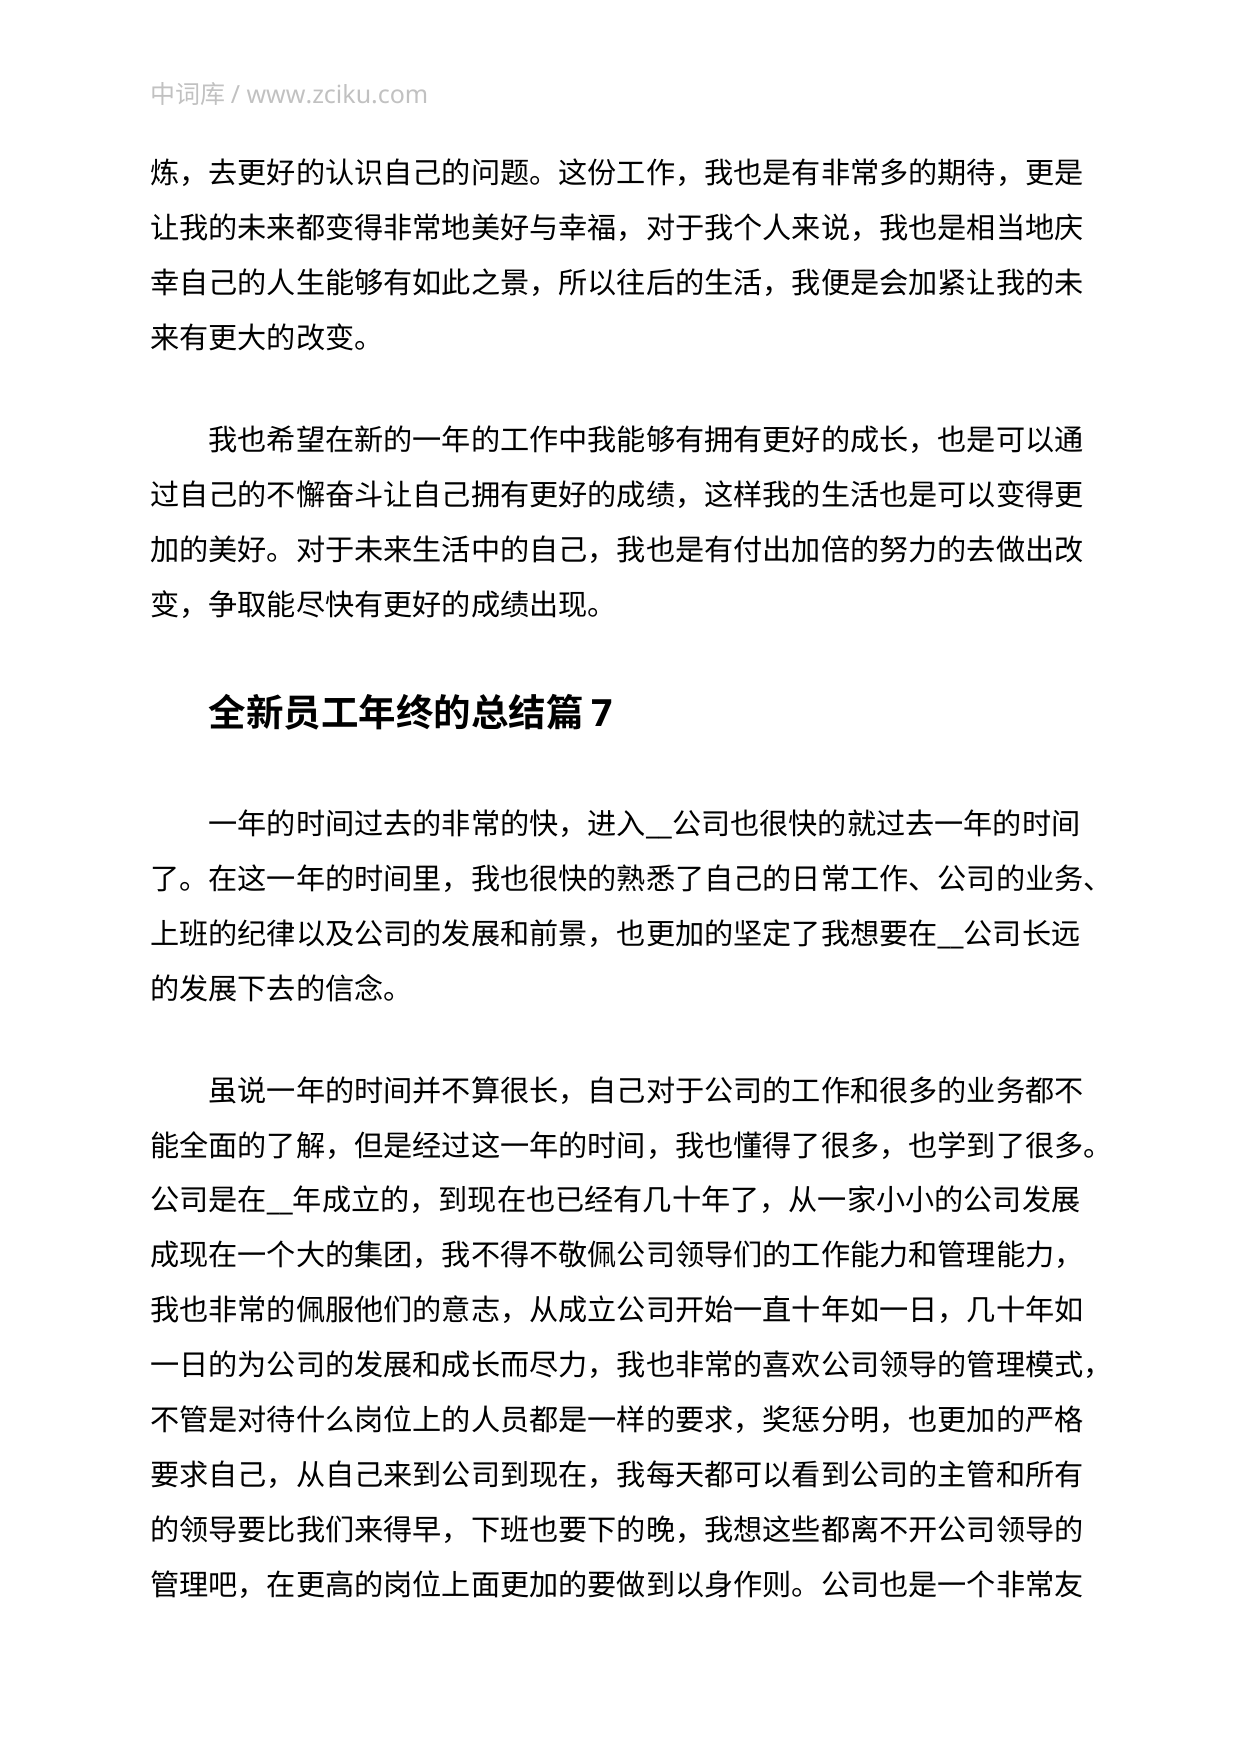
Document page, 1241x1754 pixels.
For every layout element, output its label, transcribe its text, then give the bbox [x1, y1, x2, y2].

text 我也希望在新的一年的工作中我能够有拥有更好的成长，也是可以通过自己的不懈奋斗让自己拥有更好的成绩，这样我的生活也是可以变得更加的美好。对于未来生活中的自己，我也是有付出加倍的努力的去做出改变，争取能尽快有更好的成绩出现。 [150, 416, 1090, 623]
text 全新员工年终的总结篇7 [150, 683, 1090, 737]
text 一年的时间过去的非常的快，进入__公司也很快的就过去一年的时间了。在这一年的时间里，我也很快的熟悉了自己的日常工作、公司的业务、上班的纪律以及公司的发展和前景，也更加的坚定了我想要在__公司长远的发展下去的信念。 [150, 801, 1090, 1008]
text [150, 150, 1090, 357]
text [150, 1067, 1090, 1604]
